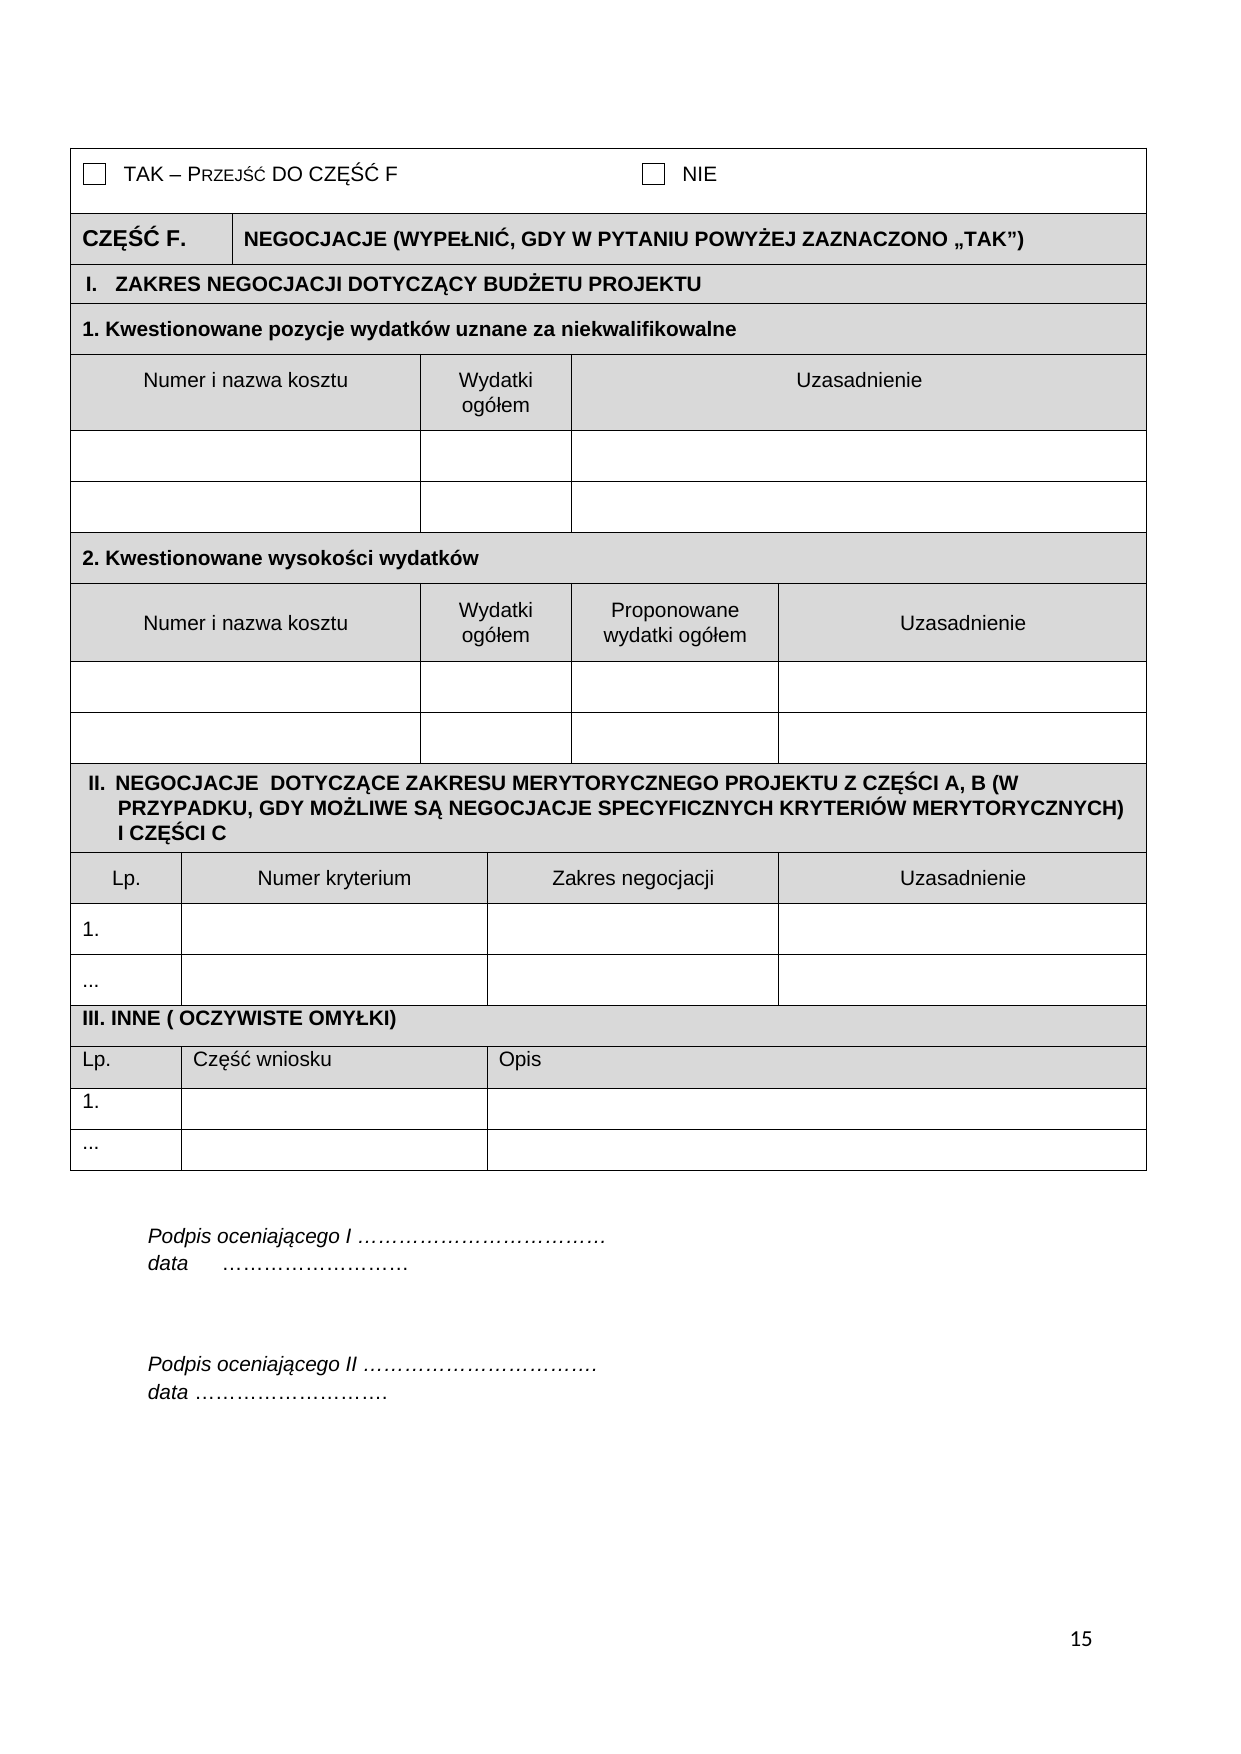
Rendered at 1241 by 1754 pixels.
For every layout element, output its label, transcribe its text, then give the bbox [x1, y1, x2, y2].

table_cell [182, 955, 487, 1005]
table_cell ... [71, 955, 181, 1005]
table_cell NEGOCJACJE DOTYCZĄCE ZAKRESU MERYTORYCZNEGO PROJEKTU Z CZĘŚCI A, B (W PRZYPADKU, GDY MOŻLIWE SĄ NEGOCJACJE SPECYFICZNYCH KRYTERIÓW MERYTORYCZNYCH) I CZĘŚCI C [71, 764, 1146, 852]
table_cell Część wniosku [182, 1047, 487, 1088]
table_cell [421, 431, 571, 481]
table_cell NIE [630, 149, 1146, 213]
table_cell [182, 1089, 487, 1129]
table_cell [488, 1130, 1146, 1170]
table_cell [71, 713, 420, 763]
text Podpis oceniającego II ……………………………. data ………………………. [148, 1352, 1092, 1403]
table_cell Numer i nazwa kosztu [71, 584, 420, 661]
table_cell Wydatki ogółem [421, 355, 571, 430]
table_cell TAK – Przejść DO CZĘŚĆ F [71, 149, 630, 213]
table_cell [182, 1130, 487, 1170]
table_cell [488, 1089, 1146, 1129]
table_cell [488, 904, 778, 954]
table_cell [421, 482, 571, 532]
table_cell Wydatki ogółem [421, 584, 571, 661]
table_cell [572, 482, 1146, 532]
table_cell Zakres negocjacji [488, 853, 778, 903]
table_cell [71, 431, 420, 481]
table_cell Proponowane wydatki ogółem [572, 584, 778, 661]
table_cell Uzasadnienie [779, 853, 1146, 903]
table_cell [779, 662, 1146, 712]
table_cell ZAKRES NEGOCJACJI DOTYCZĄCY BUDŻETU PROJEKTU [71, 265, 1146, 303]
table_cell [71, 482, 420, 532]
table_cell Numer i nazwa kosztu [71, 355, 420, 430]
table_cell ... [71, 1130, 181, 1170]
table_cell [572, 662, 778, 712]
table_cell 1. [71, 904, 181, 954]
table_cell [421, 713, 571, 763]
table_cell NEGOCJACJE (WYPEŁNIĆ, GDY W PYTANIU POWYŻEJ ZAZNACZONO „TAK”) [233, 214, 1146, 264]
table_cell [779, 904, 1146, 954]
table_cell [182, 904, 487, 954]
table_cell [421, 662, 571, 712]
table_cell Uzasadnienie [572, 355, 1146, 430]
table_cell [488, 955, 778, 1005]
table_cell III. INNE ( OCZYWISTE OMYŁKI) [71, 1006, 1146, 1046]
table_cell [779, 713, 1146, 763]
table_cell CZĘŚĆ F. [71, 214, 232, 264]
table_cell Uzasadnienie [779, 584, 1146, 661]
table_cell 2. Kwestionowane wysokości wydatków [71, 533, 1146, 583]
table_cell [572, 713, 778, 763]
table_cell Opis [488, 1047, 1146, 1088]
table_cell [779, 955, 1146, 1005]
table_cell 1. Kwestionowane pozycje wydatków uznane za niekwalifikowalne [71, 304, 1146, 354]
table_cell [71, 662, 420, 712]
table_cell Lp. [71, 1047, 181, 1088]
table_cell [572, 431, 1146, 481]
table_cell 1. [71, 1089, 181, 1129]
table_cell Lp. [71, 853, 181, 903]
table_cell Numer kryterium [182, 853, 487, 903]
text Podpis oceniającego I ……………………………… data ……………………… [148, 1224, 1092, 1275]
